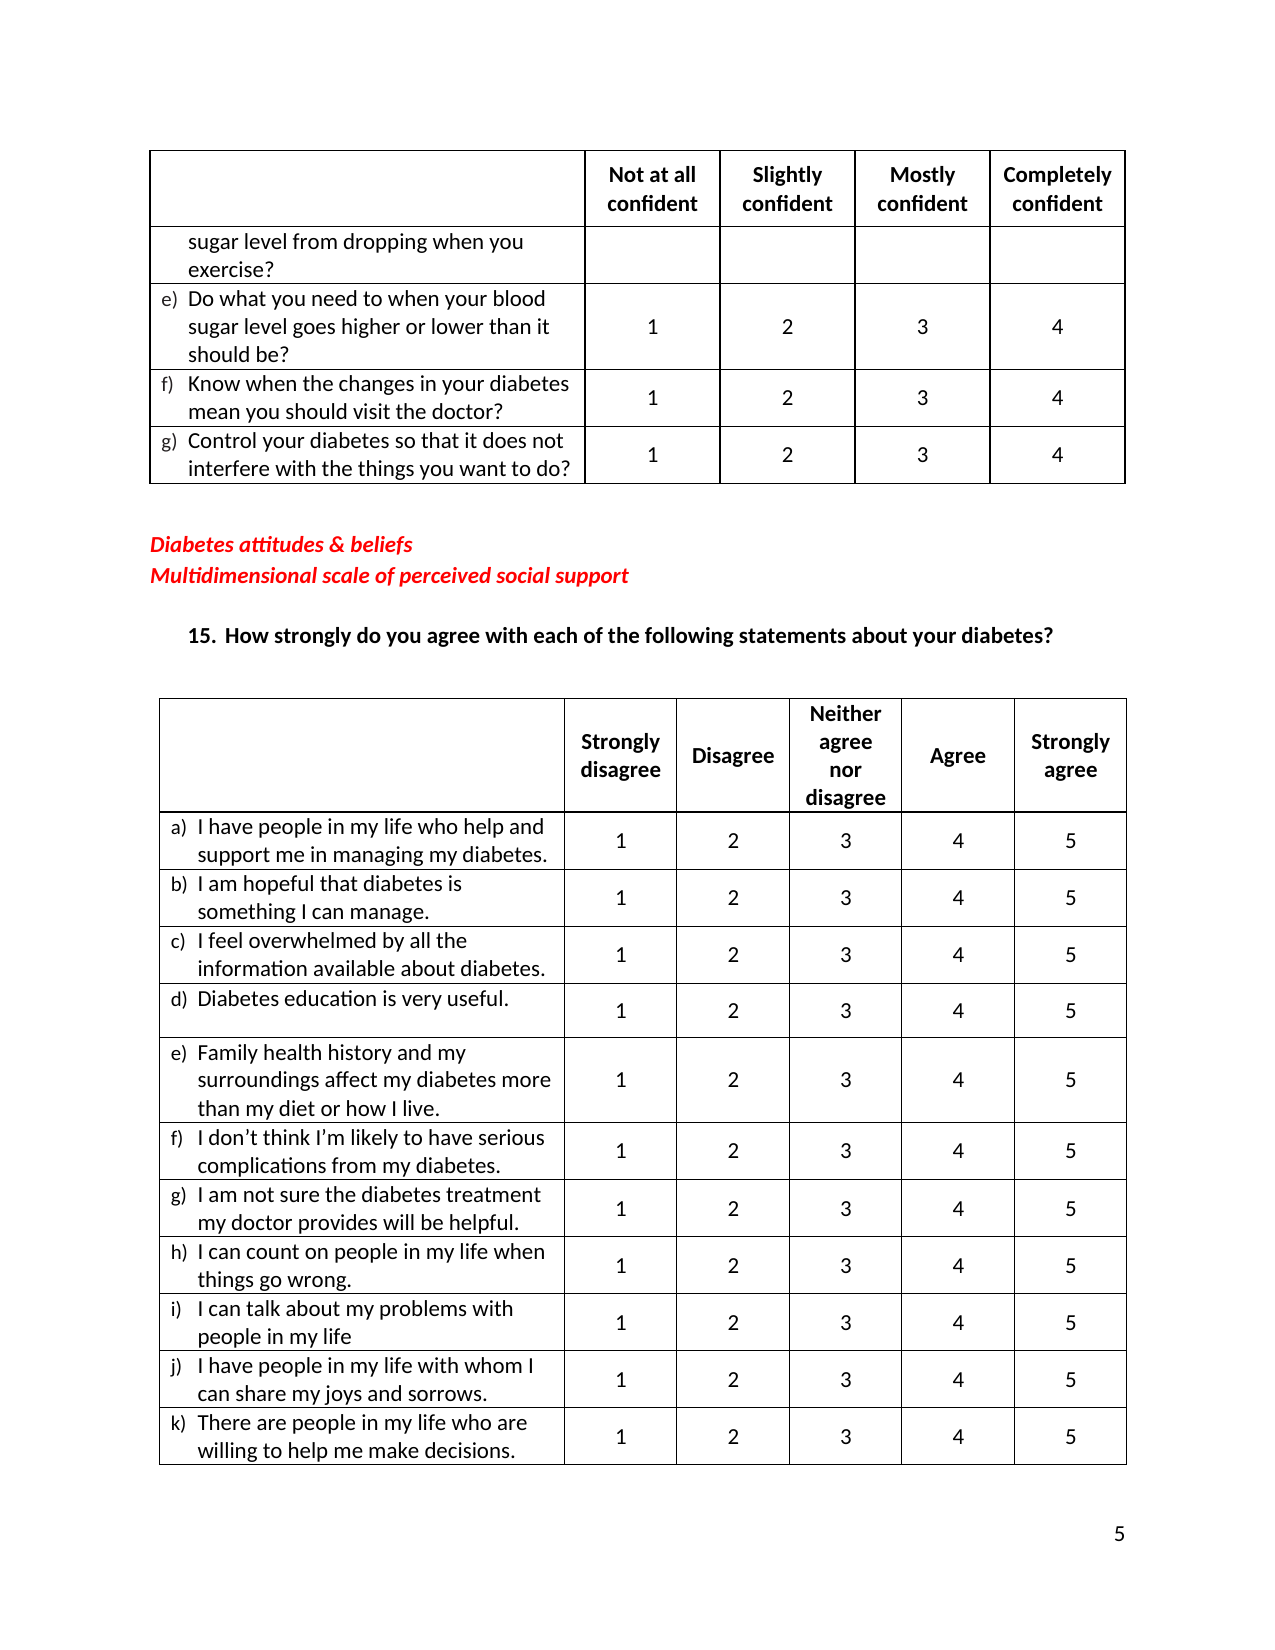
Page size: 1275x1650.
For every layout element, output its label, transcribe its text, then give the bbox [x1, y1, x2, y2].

table_cell 4 [991, 227, 1124, 283]
table_cell 4 [902, 1123, 1014, 1179]
table_cell 1 [565, 870, 676, 926]
table_cell 4 [902, 984, 1014, 1037]
table_header Neither agree nor disagree [790, 699, 901, 811]
table_cell 3 [790, 1294, 901, 1350]
table_cell Family health history and my surroundings affect my diabetes more than my diet or how I live. [160, 1038, 564, 1122]
table_cell I can talk about my problems with people in my life [160, 1294, 564, 1350]
table_cell Do what you need to when your blood sugar level goes higher or lower than it should be? [151, 284, 584, 368]
table_cell 2 [677, 1294, 789, 1350]
table_cell There are people in my life who are willing to help me make decisions. [160, 1408, 564, 1464]
table_cell 4 [991, 427, 1124, 483]
table_cell 2 [677, 1351, 789, 1407]
table_cell Know when the changes in your diabetes mean you should visit the doctor? [151, 370, 584, 426]
table_cell 2 [677, 927, 789, 983]
table_cell 5 [1015, 1294, 1126, 1350]
table_header Strongly agree [1015, 699, 1126, 811]
table_cell 1 [565, 1038, 676, 1122]
table_cell 5 [1015, 1123, 1126, 1179]
table_cell 3 [790, 927, 901, 983]
table_cell 2 [677, 1180, 789, 1236]
table_cell 3 [790, 813, 901, 868]
table_cell 1 [586, 370, 719, 426]
table_cell I can count on people in my life when things go wrong. [160, 1237, 564, 1293]
table_cell 3 [856, 227, 989, 283]
table_cell 1 [565, 1180, 676, 1236]
table_cell 3 [790, 1351, 901, 1407]
table_cell 5 [1015, 1180, 1126, 1236]
table_header [160, 699, 564, 811]
table_cell 3 [856, 370, 989, 426]
table_header Mostly confident [856, 151, 989, 226]
table_cell 2 [721, 284, 854, 368]
table_cell 2 [677, 813, 789, 868]
table_header Completely confident [991, 151, 1124, 226]
table_cell 3 [790, 1180, 901, 1236]
table_cell 4 [902, 927, 1014, 983]
table_cell 1 [565, 927, 676, 983]
table_cell 4 [902, 1237, 1014, 1293]
table_header Slightly confident [721, 151, 854, 226]
table_cell 3 [790, 1237, 901, 1293]
table_cell 2 [677, 1123, 789, 1179]
table_cell 2 [721, 370, 854, 426]
table_cell 1 [565, 813, 676, 868]
table_cell 1 [586, 227, 719, 283]
table_header Strongly disagree [565, 699, 676, 811]
table_cell I am hopeful that diabetes is something I can manage. [160, 870, 564, 926]
table_cell Control your diabetes so that it does not interfere with the things you want to do? [151, 427, 584, 483]
table_header Disagree [677, 699, 789, 811]
table_cell 2 [677, 1237, 789, 1293]
table_cell I don’t think I’m likely to have serious complications from my diabetes. [160, 1123, 564, 1179]
table_cell 3 [790, 870, 901, 926]
table_cell 3 [856, 284, 989, 368]
table_cell I have people in my life who help and support me in managing my diabetes. [160, 813, 564, 868]
table_cell 2 [677, 1038, 789, 1122]
table_cell 1 [565, 1294, 676, 1350]
table_cell 4 [902, 870, 1014, 926]
table_cell 5 [1015, 1351, 1126, 1407]
table_cell 4 [991, 370, 1124, 426]
table_cell 1 [565, 1408, 676, 1464]
table_cell Diabetes education is very useful. [160, 984, 564, 1037]
table_cell 5 [1015, 984, 1126, 1037]
table_cell I have people in my life with whom I can share my joys and sorrows. [160, 1351, 564, 1407]
table_cell 4 [902, 1038, 1014, 1122]
table_cell 1 [565, 1351, 676, 1407]
table_cell 2 [721, 227, 854, 283]
table_cell 3 [790, 1123, 901, 1179]
table_cell 2 [677, 870, 789, 926]
table_cell 2 [677, 1408, 789, 1464]
table_cell I am not sure the diabetes treatment my doctor provides will be helpful. [160, 1180, 564, 1236]
table_cell 1 [565, 984, 676, 1037]
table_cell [151, 227, 584, 283]
table_cell 4 [991, 284, 1124, 368]
table_cell 3 [790, 1038, 901, 1122]
table_cell I feel overwhelmed by all the information available about diabetes. [160, 927, 564, 983]
table_cell 3 [856, 427, 989, 483]
table_cell 2 [677, 984, 789, 1037]
table_cell 4 [902, 813, 1014, 868]
table_cell 2 [721, 427, 854, 483]
table_cell 3 [790, 984, 901, 1037]
table_cell 1 [586, 284, 719, 368]
table_cell 4 [902, 1180, 1014, 1236]
table_cell 1 [586, 427, 719, 483]
table_header Agree [902, 699, 1014, 811]
table_cell 5 [1015, 1038, 1126, 1122]
table_cell 5 [1015, 1237, 1126, 1293]
table_header Not at all confident [586, 151, 719, 226]
text Diabetes attitudes & beliefs [150, 531, 1125, 558]
table_cell 5 [1015, 813, 1126, 868]
table_cell 3 [790, 1408, 901, 1464]
table_cell 4 [902, 1408, 1014, 1464]
table_cell 5 [1015, 870, 1126, 926]
table_cell 5 [1015, 927, 1126, 983]
table_cell 4 [902, 1294, 1014, 1350]
table_cell 5 [1015, 1408, 1126, 1464]
table_cell 1 [565, 1123, 676, 1179]
text Multidimensional scale of perceived social support [150, 561, 1125, 589]
table_cell 1 [565, 1237, 676, 1293]
table_cell 4 [902, 1351, 1014, 1407]
list How strongly do you agree with each of the following statements about your diabetes? [187, 621, 1125, 649]
table_header [151, 151, 584, 226]
